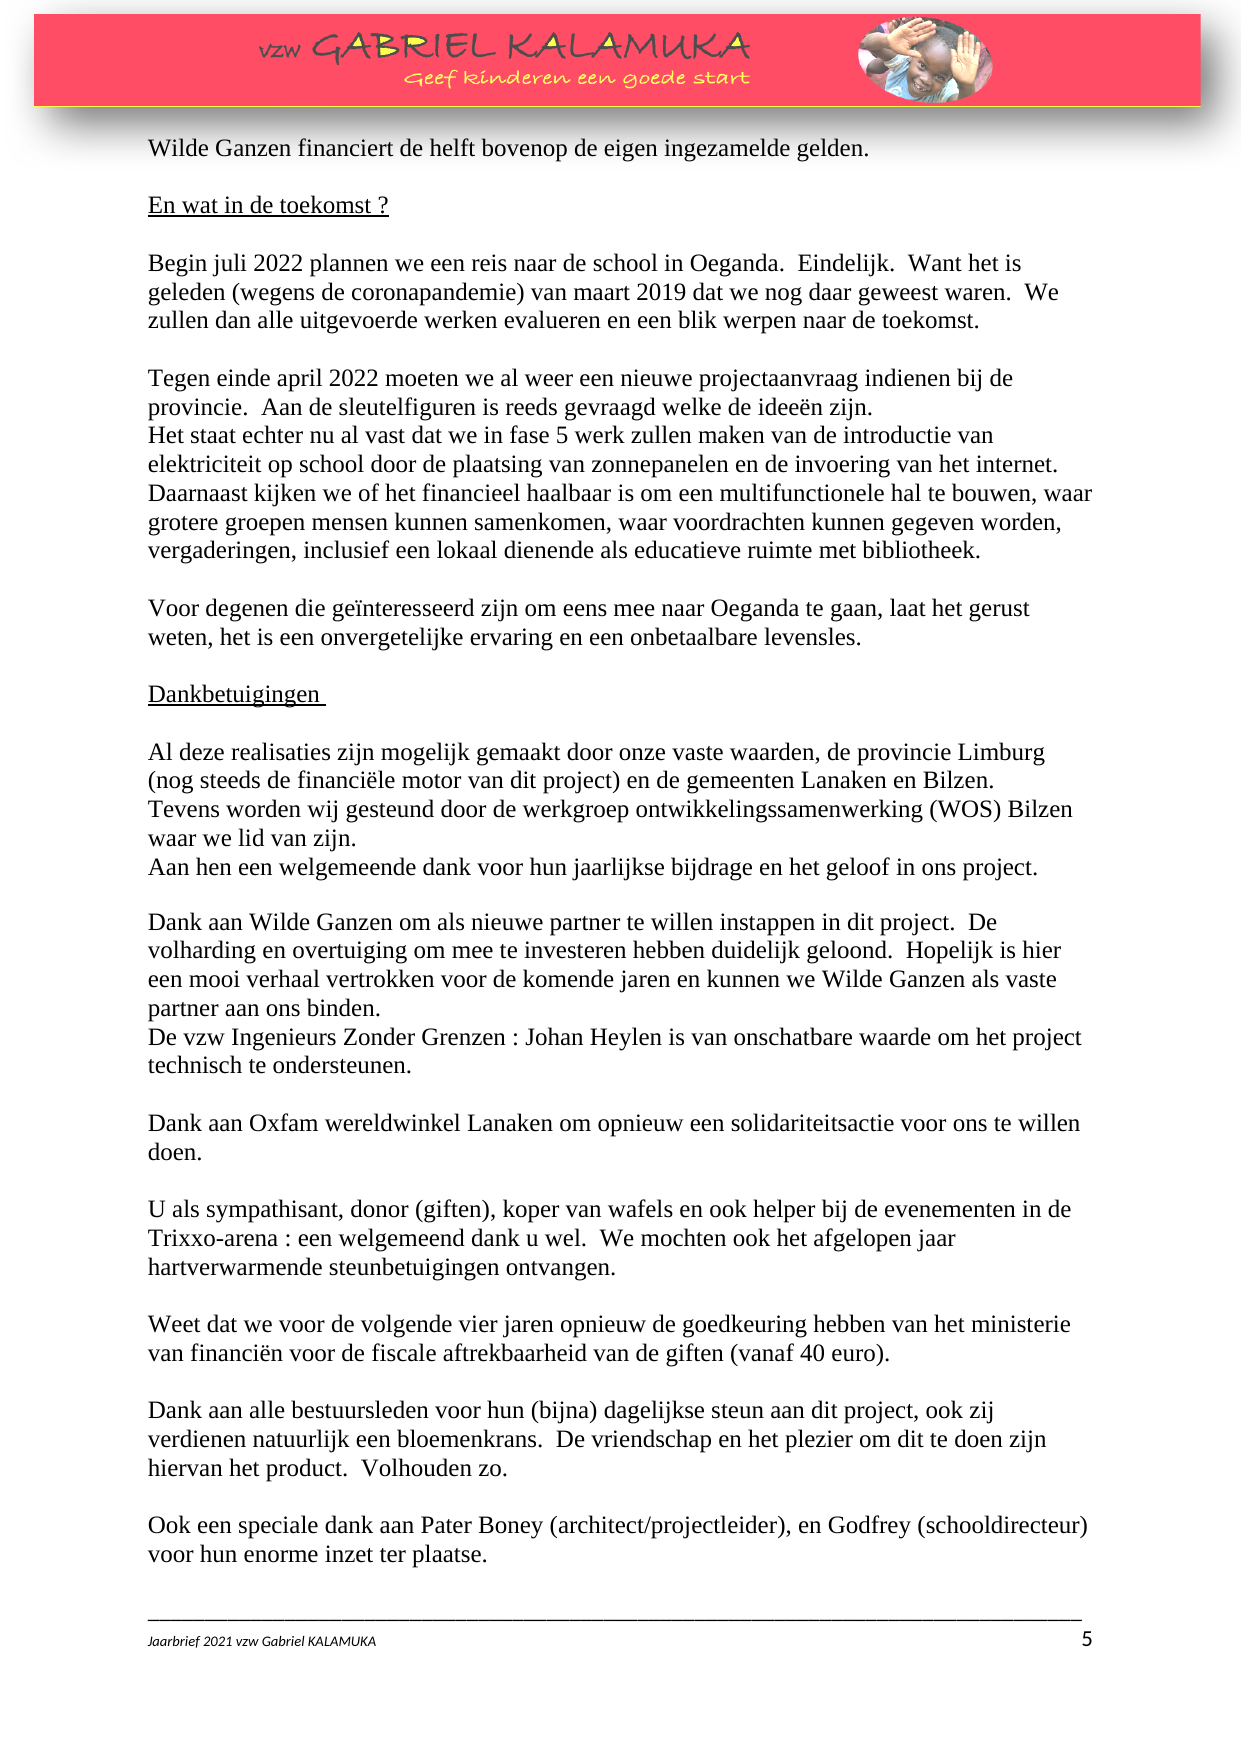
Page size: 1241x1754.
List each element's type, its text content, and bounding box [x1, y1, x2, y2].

text Weet dat we voor de volgende vier jaren opnieuw de goedkeuring hebben van het ministerie van financiën voor de fiscale aftrekbaarheid van de giften (vanaf 40 euro). [148, 1309, 1093, 1367]
text Al deze realisaties zijn mogelijk gemaakt door onze vaste waarden, de provincie Limburg (nog steeds de financiële motor van dit project) en de gemeenten Lanaken en Bilzen. [148, 737, 1093, 794]
text Tevens worden wij gesteund door de werkgroep ontwikkelingssamenwerking (WOS) Bilzen waar we lid van zijn. [148, 794, 1093, 852]
text Dankbetuigingen [148, 679, 1093, 708]
text De vzw Ingenieurs Zonder Grenzen : Johan Heylen is van onschatbare waarde om het project technisch te ondersteunen. [148, 1022, 1093, 1079]
text Dank aan Wilde Ganzen om als nieuwe partner te willen instappen in dit project. De volharding en overtuiging om mee te investeren hebben duidelijk geloond. Hopelijk is hier een mooi verhaal vertrokken voor de komende jaren en kunnen we Wilde Ganzen als vaste partner aan ons binden. [148, 907, 1093, 1022]
text Tegen einde april 2022 moeten we al weer een nieuwe projectaanvraag indienen bij de provincie. Aan de sleutelfiguren is reeds gevraagd welke de ideeën zijn. [148, 363, 1093, 420]
text U als sympathisant, donor (giften), koper van wafels en ook helper bij de evenementen in de Trixxo-arena : een welgemeend dank u wel. We mochten ook het afgelopen jaar hartverwarmende steunbetuigingen ontvangen. [148, 1194, 1093, 1281]
text Het staat echter nu al vast dat we in fase 5 werk zullen maken van de introductie van elektriciteit op school door de plaatsing van zonnepanelen en de invoering van het internet. [148, 420, 1093, 478]
text Dank aan Oxfam wereldwinkel Lanaken om opnieuw een solidariteitsactie voor ons te willen doen. [148, 1108, 1093, 1166]
text Wilde Ganzen financiert de helft bovenop de eigen ingezamelde gelden. [148, 133, 1093, 162]
text Begin juli 2022 plannen we een reis naar de school in Oeganda. Eindelijk. Want het is geleden (wegens de coronapandemie) van maart 2019 dat we nog daar geweest waren. We zullen dan alle uitgevoerde werken evalueren en een blik werpen naar de toekomst. [148, 248, 1093, 334]
text Ook een speciale dank aan Pater Boney (architect/projectleider), en Godfrey (schooldirecteur) voor hun enorme inzet ter plaatse. [148, 1511, 1093, 1568]
text Voor degenen die geïnteresseerd zijn om eens mee naar Oeganda te gaan, laat het gerust weten, het is een onvergetelijke ervaring en een onbetaalbare levensles. [148, 593, 1093, 650]
text Aan hen een welgemeende dank voor hun jaarlijkse bijdrage en het geloof in ons project. [148, 852, 1093, 880]
text En wat in de toekomst ? [148, 190, 1093, 219]
text Dank aan alle bestuursleden voor hun (bijna) dagelijkse steun aan dit project, ook zij verdienen natuurlijk een bloemenkrans. De vriendschap en het plezier om dit te doen zijn hiervan het product. Volhouden zo. [148, 1396, 1093, 1482]
text Daarnaast kijken we of het financieel haalbaar is om een multifunctionele hal te bouwen, waar grotere groepen mensen kunnen samenkomen, waar voordrachten kunnen gegeven worden, vergaderingen, inclusief een lokaal dienende als educatieve ruimte met bibliotheek. [148, 478, 1093, 564]
